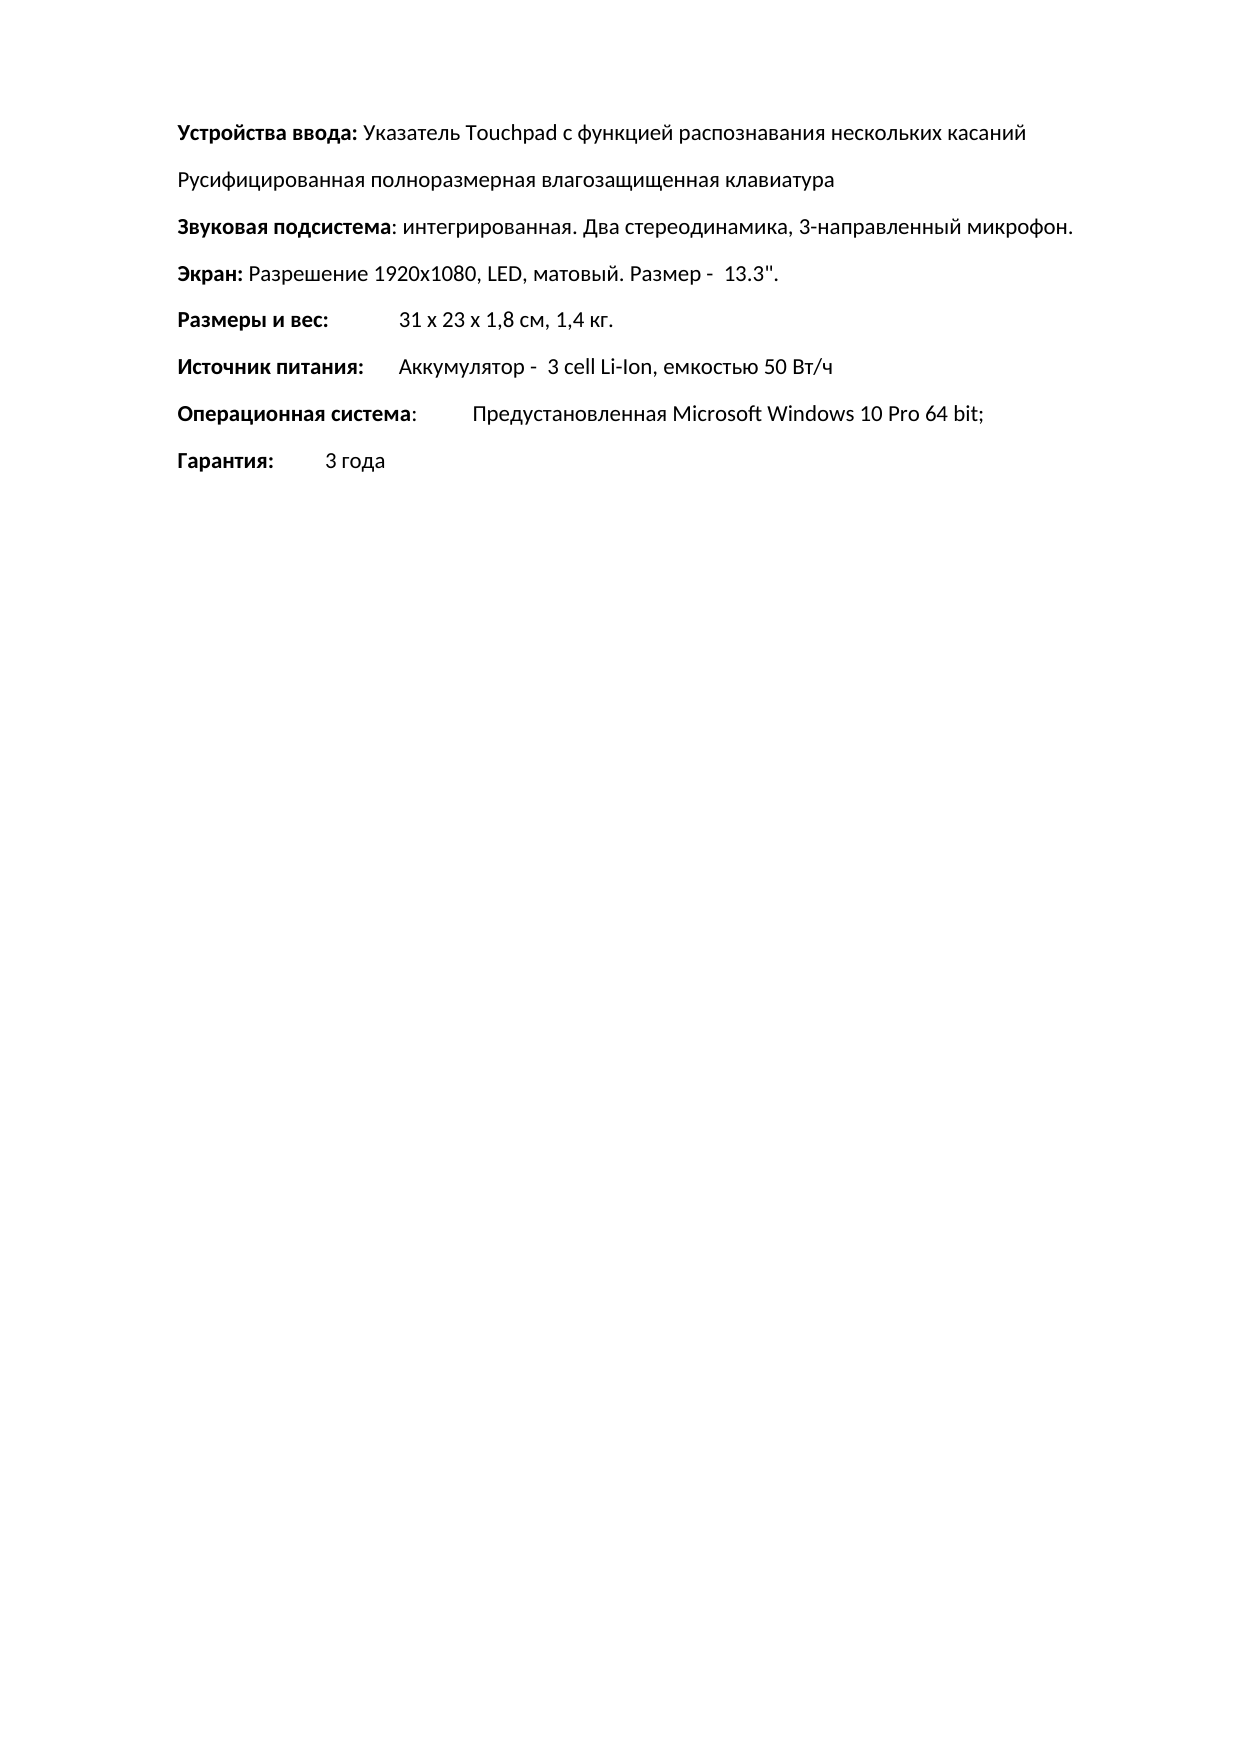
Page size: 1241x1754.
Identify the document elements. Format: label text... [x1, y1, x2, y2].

text Размеры и вес: 31 x 23 x 1,8 см, 1,4 кг. [177, 306, 1152, 334]
text Источник питания: Аккумулятор - 3 cell Li-Ion, емкостью 50 Вт/ч [177, 352, 1152, 381]
text Русифицированная полноразмерная влагозащищенная клавиатура [177, 165, 1152, 193]
text Устройства ввода: Указатель Touchpad с функцией распознавания нескольких касаний [177, 118, 1152, 146]
text Экран: Разрешение 1920x1080, LED, матовый. Размер - 13.3". [177, 259, 1152, 287]
text Звуковая подсистема: интегрированная. Два стереодинамика, 3-направленный микрофон. [177, 212, 1152, 240]
text Операционная система: Предустановленная Microsoft Windows 10 Pro 64 bit; [177, 399, 1152, 427]
text Гарантия: 3 года [177, 446, 1152, 474]
